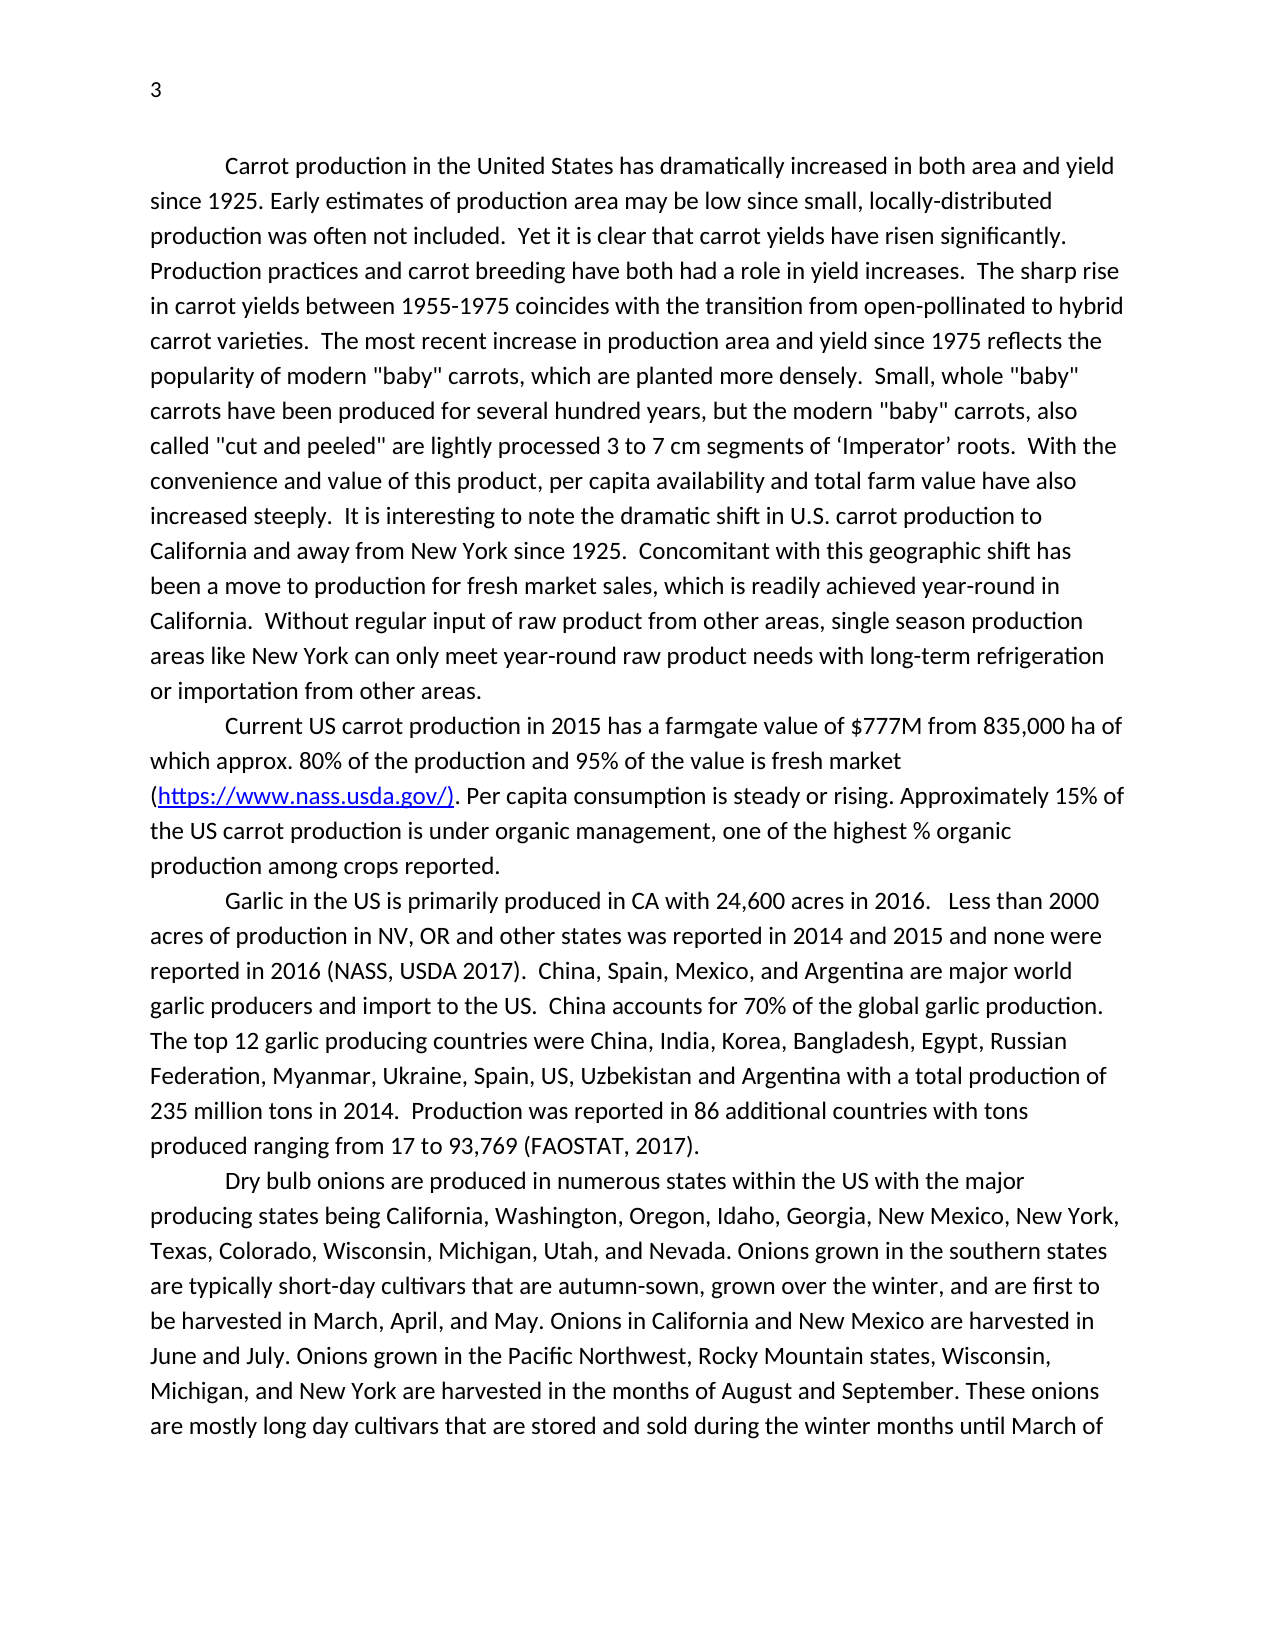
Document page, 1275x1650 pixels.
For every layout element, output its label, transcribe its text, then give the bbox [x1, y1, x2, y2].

list Current US carrot production in 2015 has a farmgate value of $777M from 835,000 ha of which approx. 80% of the production and 95% of the value is fresh market (https://www.nass.usda.gov/). Per capita consumption is steady or rising. Approximately 15% of the US carrot production is under organic management, one of the highest % organic production among crops reported. [150, 710, 1125, 881]
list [150, 1165, 1125, 1441]
list Garlic in the US is primarily produced in CA with 24,600 acres in 2016. Less than 2000 acres of production in NV, OR and other states was reported in 2014 and 2015 and none were reported in 2016 (NASS, USDA 2017). China, Spain, Mexico, and Argentina are major world garlic producers and import to the US. China accounts for 70% of the global garlic production. The top 12 garlic producing countries were China, India, Korea, Bangladesh, Egypt, Russian Federation, Myanmar, Ukraine, Spain, US, Uzbekistan and Argentina with a total production of 235 million tons in 2014. Production was reported in 86 additional countries with tons produced ranging from 17 to 93,769 (FAOSTAT, 2017). [150, 885, 1125, 1161]
list Carrot production in the United States has dramatically increased in both area and yield since 1925. Early estimates of production area may be low since small, locally-distributed production was often not included. Yet it is clear that carrot yields have risen significantly. Production practices and carrot breeding have both had a role in yield increases. The sharp rise in carrot yields between 1955-1975 coincides with the transition from open-pollinated to hybrid carrot varieties. The most recent increase in production area and yield since 1975 reflects the popularity of modern "baby" carrots, which are planted more densely. Small, whole "baby" carrots have been produced for several hundred years, but the modern "baby" carrots, also called "cut and peeled" are lightly processed 3 to 7 cm segments of ‘Imperator’ roots. With the convenience and value of this product, per capita availability and total farm value have also increased steeply. It is interesting to note the dramatic shift in U.S. carrot production to California and away from New York since 1925. Concomitant with this geographic shift has been a move to production for fresh market sales, which is readily achieved year-round in California. Without regular input of raw product from other areas, single season production areas like New York can only meet year-round raw product needs with long-term refrigeration or importation from other areas. [150, 150, 1125, 706]
